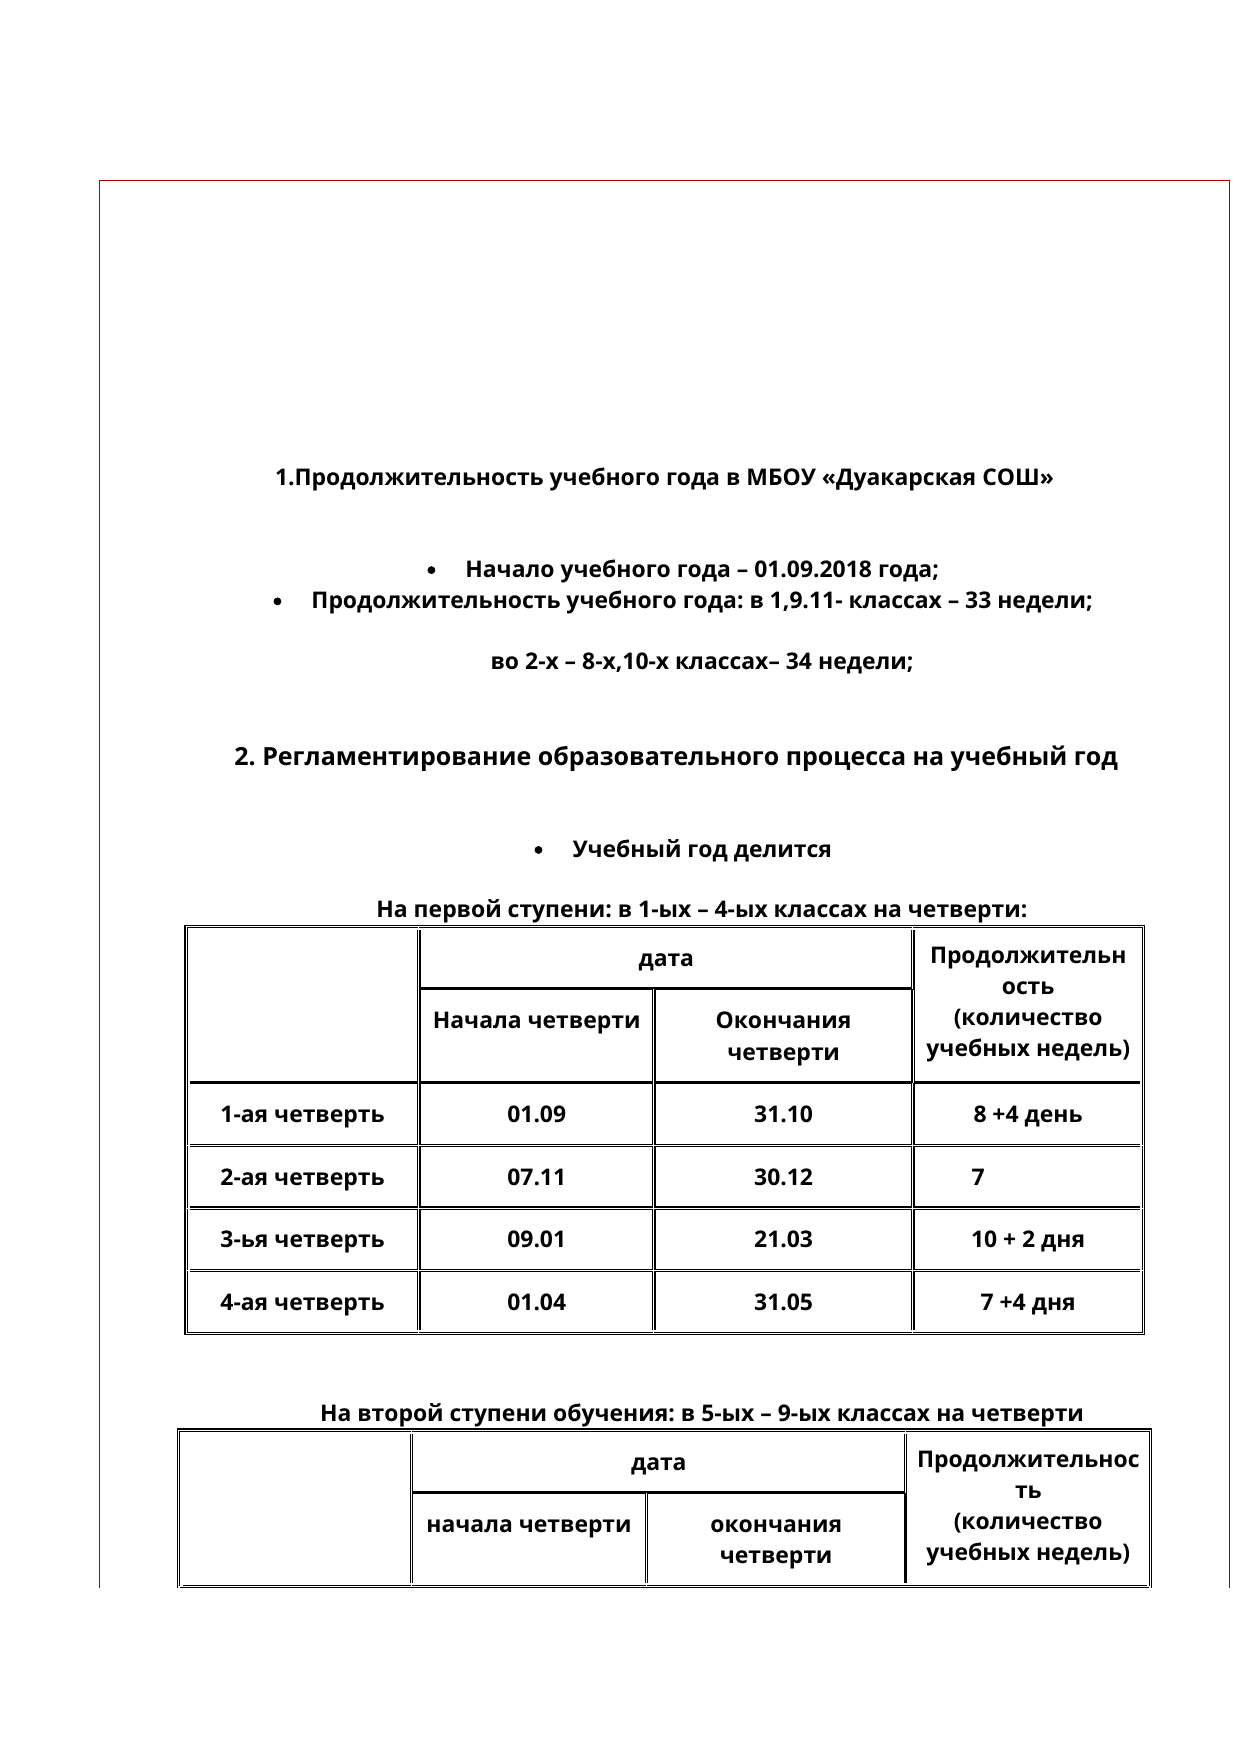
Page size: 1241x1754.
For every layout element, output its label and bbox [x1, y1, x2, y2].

table_header [100, 181, 1229, 1588]
